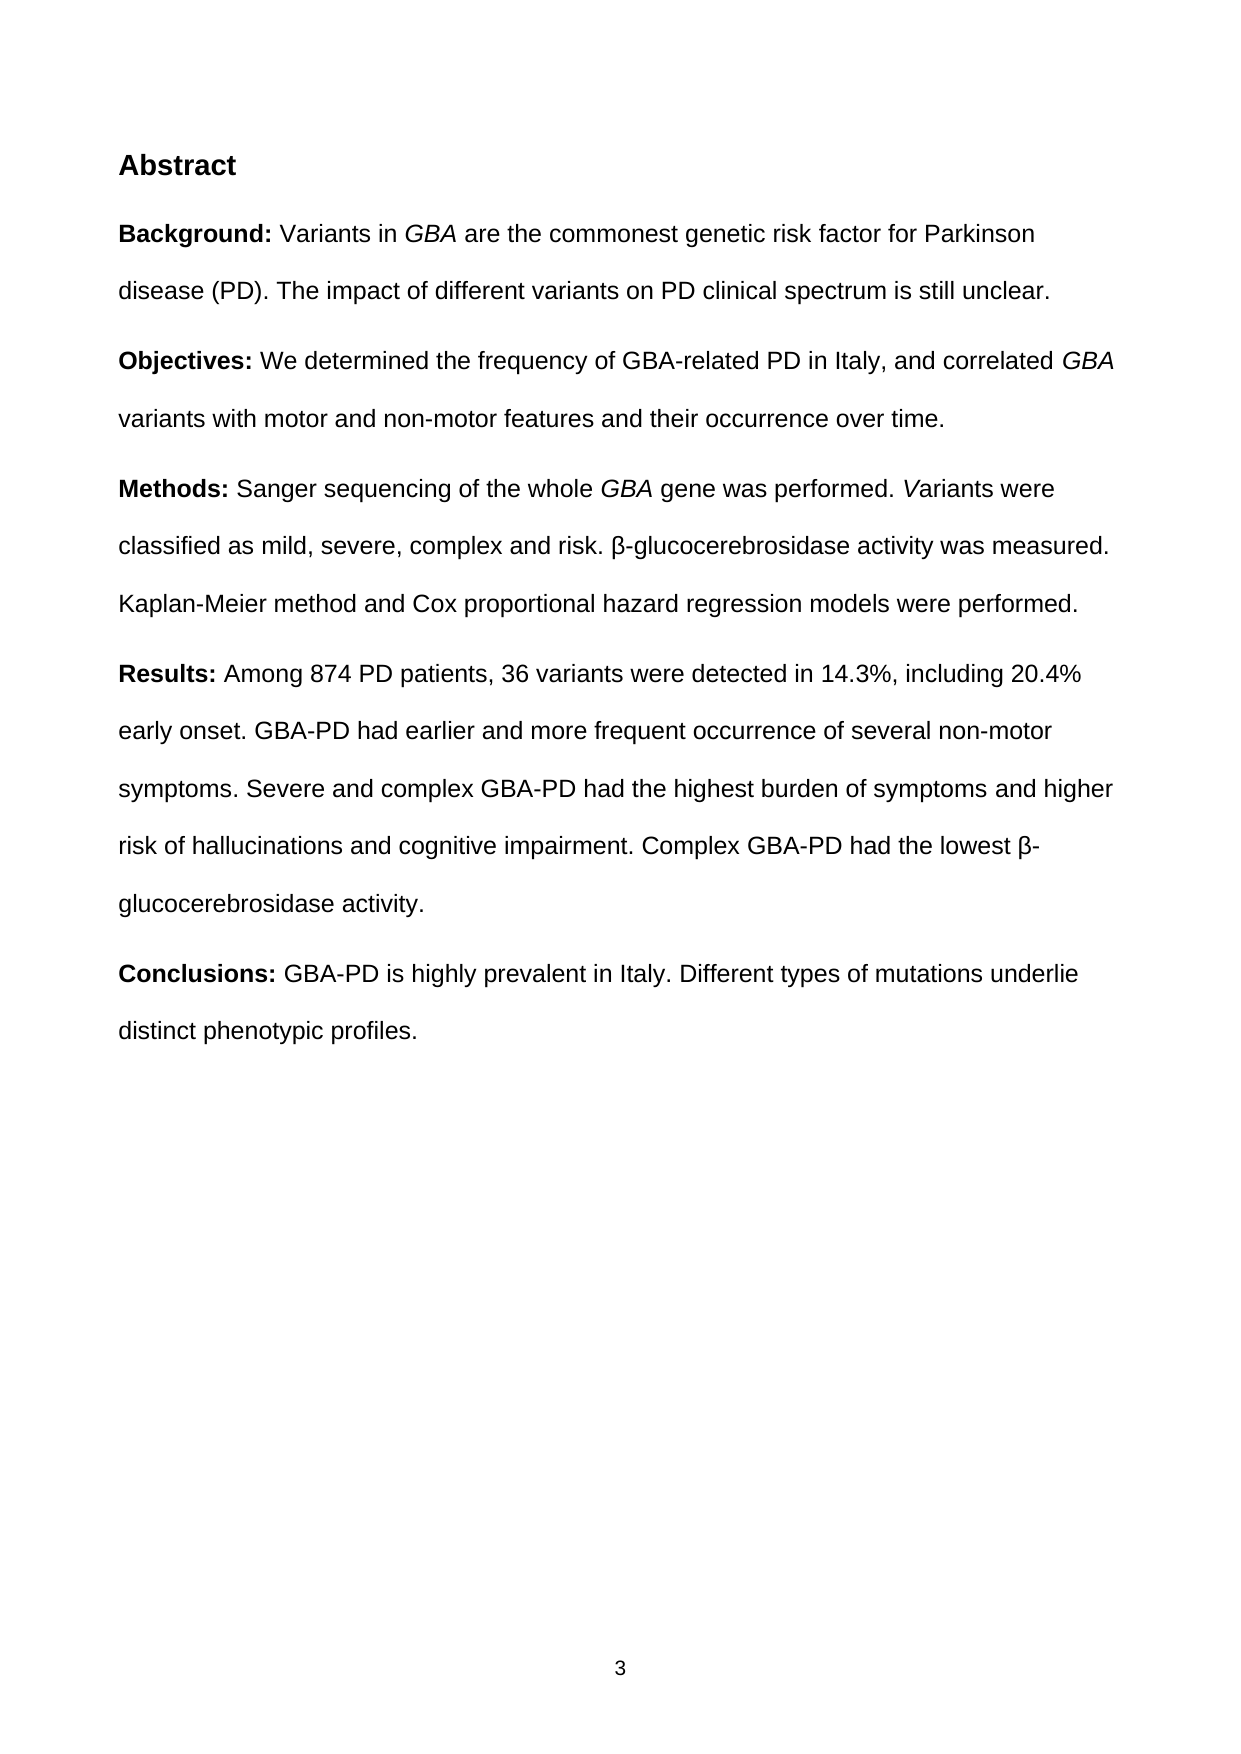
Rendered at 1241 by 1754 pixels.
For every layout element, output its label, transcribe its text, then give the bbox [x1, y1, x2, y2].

subtitle Abstract [118, 148, 1122, 181]
text Background: Variants in GBA are the commonest genetic risk factor for Parkinson disease (PD). The impact of different variants on PD clinical spectrum is still unclear. [118, 219, 1122, 305]
text Results: Among 874 PD patients, 36 variants were detected in 14.3%, including 20.4% early onset. GBA-PD had earlier and more frequent occurrence of several non-motor symptoms. Severe and complex GBA-PD had the highest burden of symptoms and higher risk of hallucinations and cognitive impairment. Complex GBA-PD had the lowest β-glucocerebrosidase activity. [118, 659, 1122, 917]
text Objectives: We determined the frequency of GBA-related PD in Italy, and correlated GBA variants with motor and non-motor features and their occurrence over time. [118, 346, 1122, 432]
text Conclusions: GBA-PD is highly prevalent in Italy. Different types of mutations underlie distinct phenotypic profiles. [118, 959, 1122, 1045]
text Methods: Sanger sequencing of the whole GBA gene was performed. Variants were classified as mild, severe, complex and risk. β-glucocerebrosidase activity was measured. Kaplan-Meier method and Cox proportional hazard regression models were performed. [118, 474, 1122, 617]
